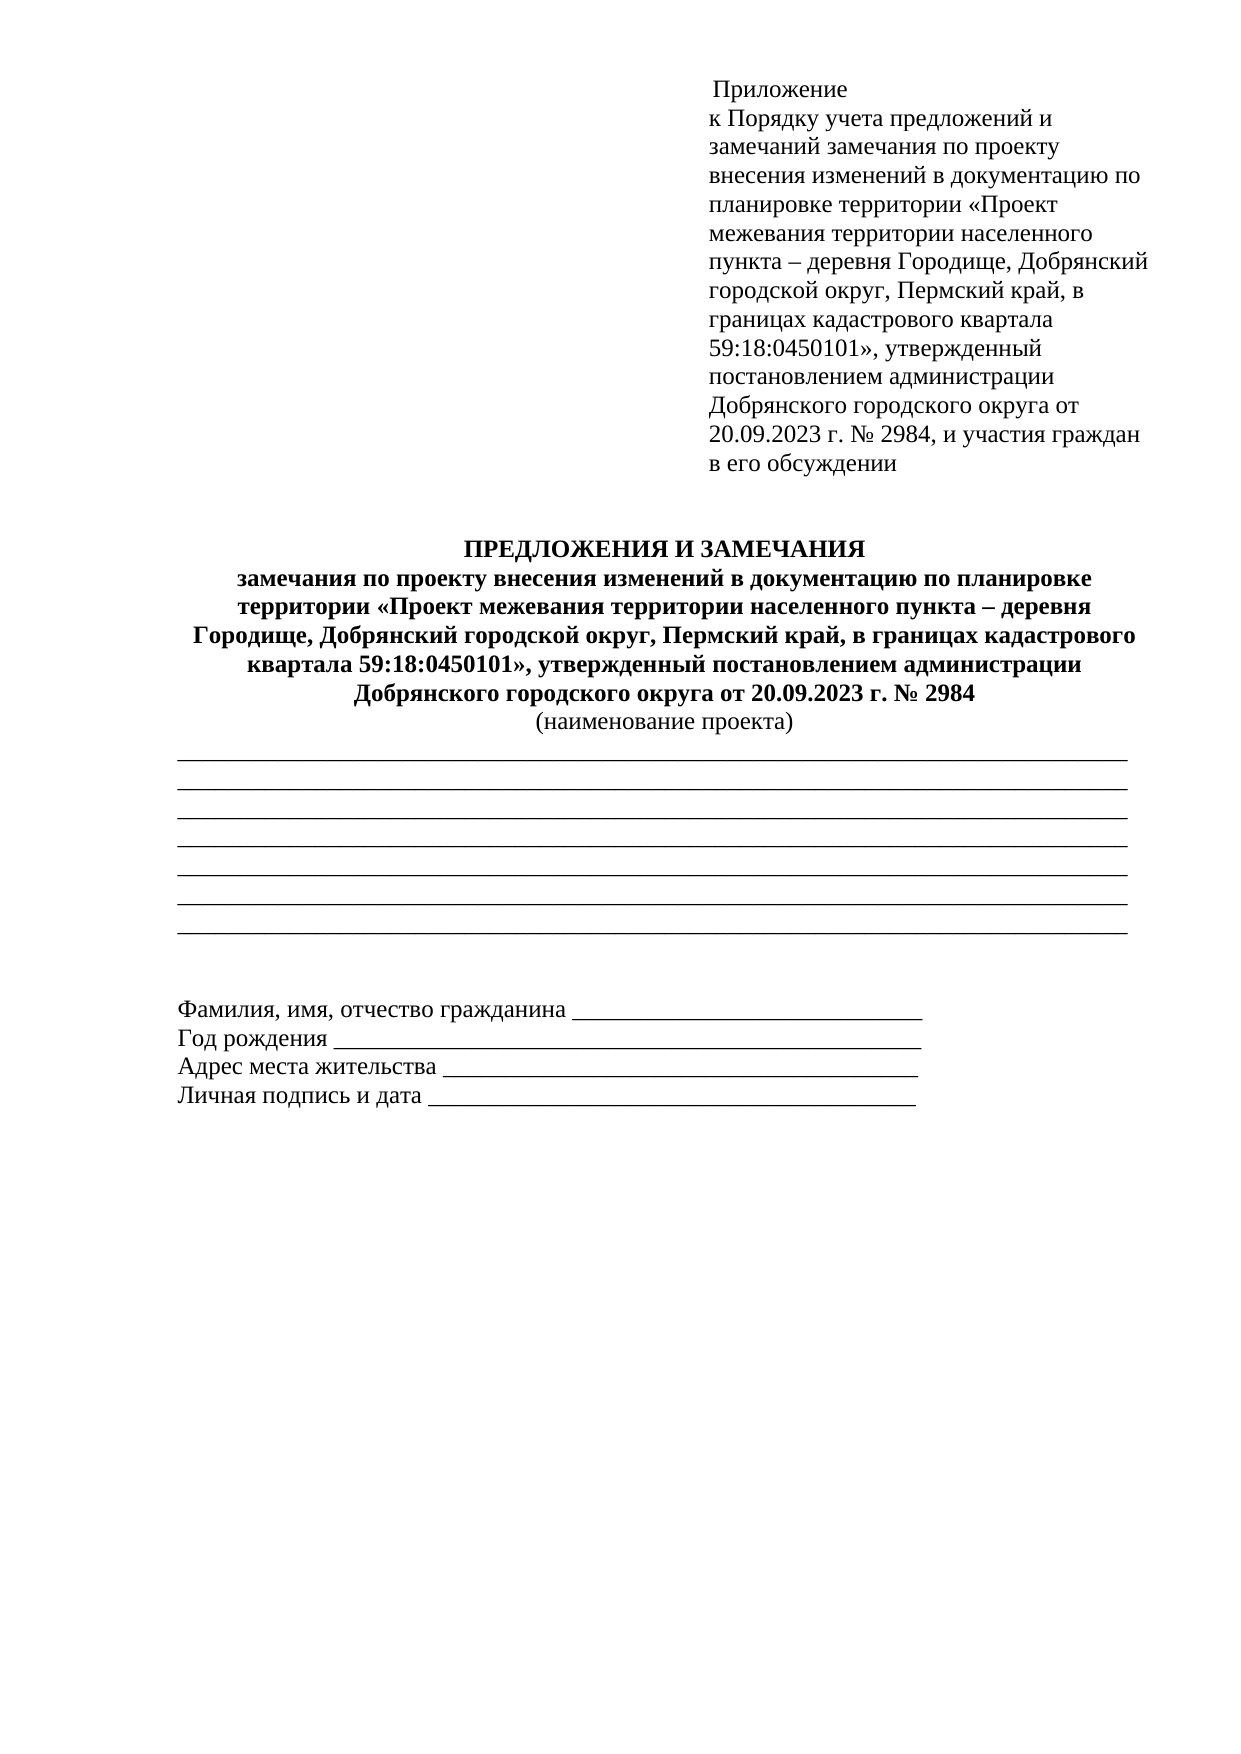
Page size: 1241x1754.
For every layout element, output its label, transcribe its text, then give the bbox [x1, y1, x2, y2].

text ____________________________________________________________________________ [177, 793, 1152, 821]
text ____________________________________________________________________________ [177, 850, 1152, 879]
text ____________________________________________________________________________ [177, 821, 1152, 850]
text ____________________________________________________________________________ [177, 908, 1152, 936]
text ____________________________________________________________________________ [177, 879, 1152, 908]
text Год рождения _______________________________________________ [177, 1023, 1152, 1051]
text Приложение [177, 74, 1152, 103]
text (наименование проекта) [177, 706, 1152, 735]
text ПРЕДЛОЖЕНИЯ И ЗАМЕЧАНИЯ [177, 534, 1152, 563]
text Адрес места жительства ______________________________________ [177, 1051, 1152, 1080]
text ____________________________________________________________________________ [177, 735, 1152, 764]
text ____________________________________________________________________________ [177, 764, 1152, 793]
text к Порядку учета предложений и замечаний замечания по проекту внесения изменений в документацию по планировке территории «Проект межевания территории населенного пункта – деревня Городище, Добрянский городской округ, Пермский край, в границах кадастрового квартала 59:18:0450101», утвержденный постановлением администрации Добрянского городского округа от 20.09.2023 г. № 2984, и участия граждан в его обсуждении [709, 103, 1152, 476]
text замечания по проекту внесения изменений в документацию по планировке территории «Проект межевания территории населенного пункта – деревня Городище, Добрянский городской округ, Пермский край, в границах кадастрового квартала 59:18:0450101», утвержденный постановлением администрации Добрянского городского округа от 20.09.2023 г. № 2984 [177, 563, 1152, 706]
text Фамилия, имя, отчество гражданина ____________________________ [177, 994, 1152, 1023]
text Личная подпись и дата _______________________________________ [177, 1080, 1152, 1109]
